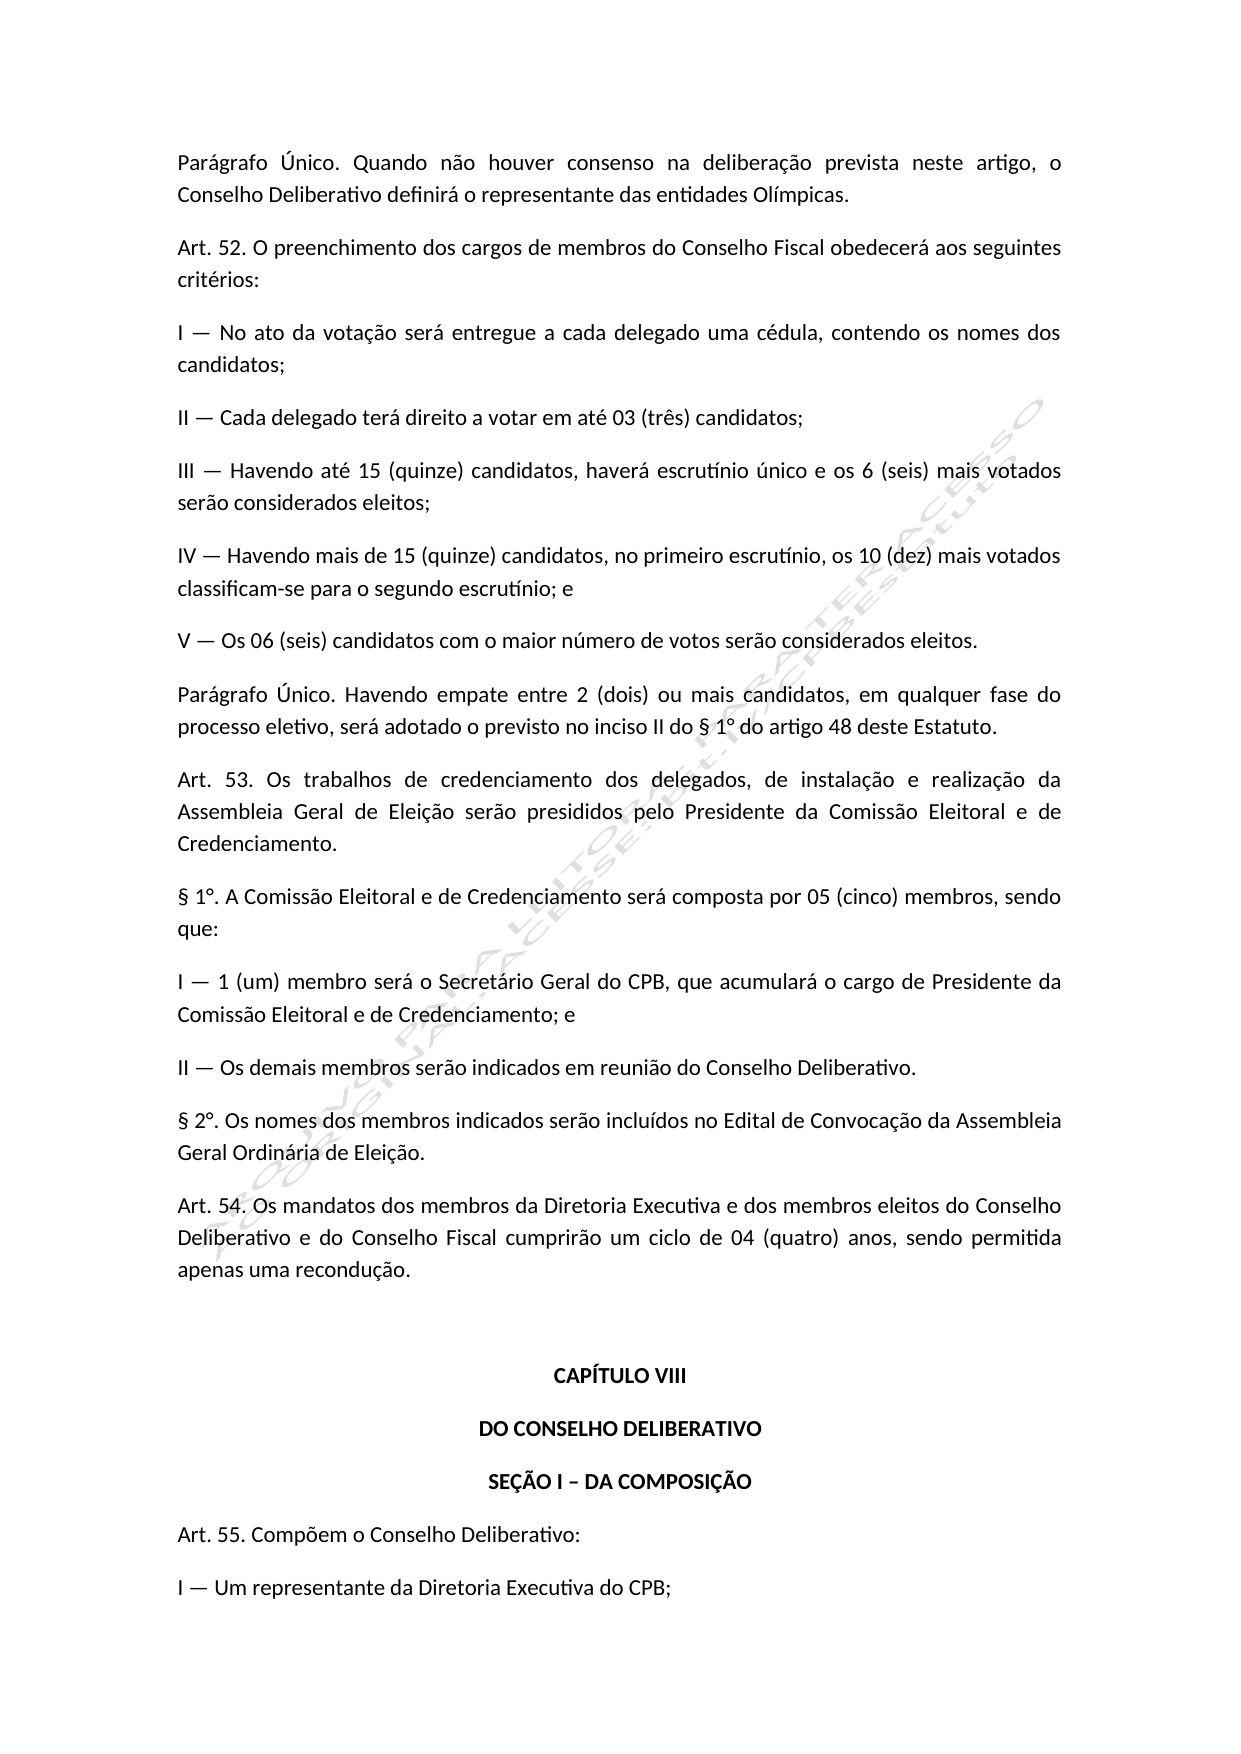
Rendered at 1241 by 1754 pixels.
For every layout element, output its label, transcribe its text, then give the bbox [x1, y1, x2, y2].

text Art. 54. Os mandatos dos membros da Diretoria Executiva e dos membros eleitos do Conselho Deliberativo e do Conselho Fiscal cumprirão um ciclo de 04 (quatro) anos, sendo permitida apenas uma recondução. [177, 1191, 1063, 1283]
text Art. 52. O preenchimento dos cargos de membros do Conselho Fiscal obedecerá aos seguintes critérios: [177, 233, 1063, 293]
text SEÇÃO I – DA COMPOSIÇÃO [177, 1467, 1063, 1495]
text § 2°. Os nomes dos membros indicados serão incluídos no Edital de Convocação da Assembleia Geral Ordinária de Eleição. [177, 1106, 1063, 1166]
text II — Cada delegado terá direito a votar em até 03 (três) candidatos; [177, 403, 1063, 431]
text III — Havendo até 15 (quinze) candidatos, haverá escrutínio único e os 6 (seis) mais votados serão considerados eleitos; [177, 456, 1063, 516]
text Art. 53. Os trabalhos de credenciamento dos delegados, de instalação e realização da Assembleia Geral de Eleição serão presididos pelo Presidente da Comissão Eleitoral e de Credenciamento. [177, 765, 1063, 857]
text CAPÍTULO VIII [177, 1361, 1063, 1389]
text IV — Havendo mais de 15 (quinze) candidatos, no primeiro escrutínio, os 10 (dez) mais votados classificam-se para o segundo escrutínio; e [177, 541, 1063, 602]
text II — Os demais membros serão indicados em reunião do Conselho Deliberativo. [177, 1053, 1063, 1081]
text I — Um representante da Diretoria Executiva do CPB; [177, 1573, 1063, 1601]
text Art. 55. Compõem o Conselho Deliberativo: [177, 1520, 1063, 1548]
text I — 1 (um) membro será o Secretário Geral do CPB, que acumulará o cargo de Presidente da Comissão Eleitoral e de Credenciamento; e [177, 967, 1063, 1028]
text V — Os 06 (seis) candidatos com o maior número de votos serão considerados eleitos. [177, 627, 1063, 655]
text § 1°. A Comissão Eleitoral e de Credenciamento será composta por 05 (cinco) membros, sendo que: [177, 882, 1063, 942]
text DO CONSELHO DELIBERATIVO [177, 1414, 1063, 1442]
text Parágrafo Único. Quando não houver consenso na deliberação prevista neste artigo, o Conselho Deliberativo definirá o representante das entidades Olímpicas. [177, 148, 1063, 208]
text I — No ato da votação será entregue a cada delegado uma cédula, contendo os nomes dos candidatos; [177, 318, 1063, 378]
text Parágrafo Único. Havendo empate entre 2 (dois) ou mais candidatos, em qualquer fase do processo eletivo, será adotado o previsto no inciso II do § 1° do artigo 48 deste Estatuto. [177, 680, 1063, 740]
